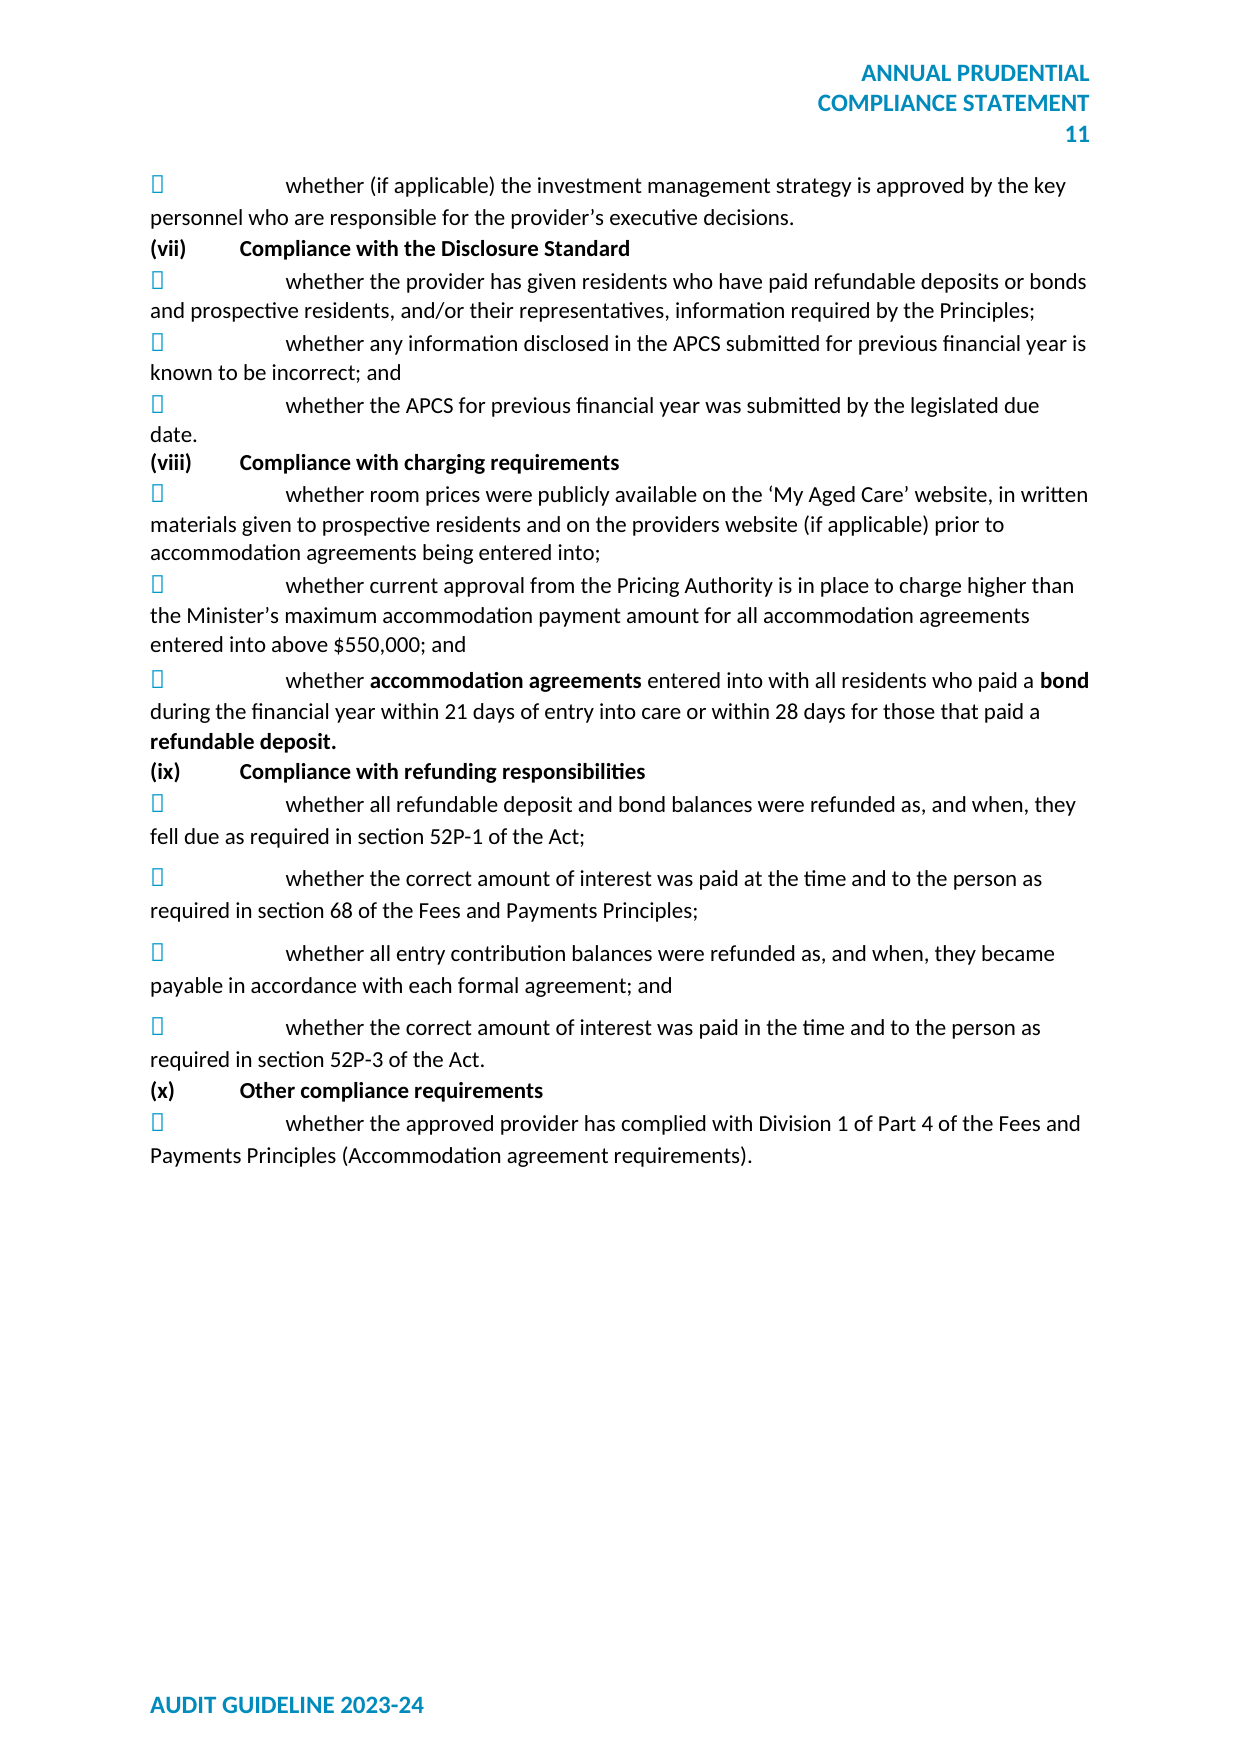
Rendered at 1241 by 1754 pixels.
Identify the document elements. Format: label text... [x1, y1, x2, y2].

picture [152, 395, 163, 411]
list whether (if applicable) the investment management strategy is approved by the key personnel who are responsible for the provider’s executive decisions. [150, 167, 1090, 231]
picture [152, 333, 163, 349]
picture [152, 794, 163, 810]
picture [152, 868, 163, 884]
picture [152, 575, 163, 591]
list whether the correct amount of interest was paid in the time and to the person as required in section 52P-3 of the Act. [150, 1008, 1090, 1073]
text 11 [150, 118, 1089, 148]
list whether the APCS for previous financial year was submitted by the legislated due date. [150, 386, 1090, 448]
picture [152, 1017, 163, 1033]
picture [152, 175, 163, 191]
list whether the correct amount of interest was paid at the time and to the person as required in section 68 of the Fees and Payments Principles; [150, 860, 1090, 924]
text ANNUAL PRUDENTIAL [150, 57, 1089, 87]
list whether the provider has given residents who have paid refundable deposits or bonds and prospective residents, and/or their representatives, information required by the Principles; [150, 263, 1090, 324]
list Compliance with refunding responsibilities [150, 757, 1090, 785]
text COMPLIANCE STATEMENT [150, 87, 1089, 118]
list whether accommodation agreements entered into with all residents who paid a bond during the financial year within 21 days of entry into care or within 28 days for those that paid a refundable deposit. [150, 662, 1090, 755]
list whether the approved provider has complied with Division 1 of Part 4 of the Fees and Payments Principles (Accommodation agreement requirements). [150, 1104, 1090, 1169]
list whether current approval from the Pricing Authority is in place to charge higher than the Minister’s maximum accommodation payment amount for all accommodation agreements entered into above $550,000; and [150, 566, 1090, 658]
list Other compliance requirements [150, 1076, 1090, 1104]
list whether room prices were publicly available on the ‘My Aged Care’ website, in written materials given to prospective residents and on the providers website (if applicable) prior to accommodation agreements being entered into; [150, 476, 1090, 566]
list whether any information disclosed in the APCS submitted for previous financial year is known to be incorrect; and [150, 324, 1090, 386]
list whether all refundable deposit and bond balances were refunded as, and when, they fell due as required in section 52P-1 of the Act; [150, 786, 1090, 850]
picture [152, 484, 163, 500]
list Compliance with charging requirements [150, 448, 1090, 476]
picture [152, 271, 163, 287]
list whether all entry contribution balances were refunded as, and when, they became payable in accordance with each formal agreement; and [150, 934, 1090, 999]
list Compliance with the Disclosure Standard [150, 234, 1090, 262]
text AUDIT GUIDELINE 2023-24 [150, 1689, 1090, 1720]
picture [152, 1113, 163, 1129]
picture [152, 943, 163, 959]
picture [152, 670, 163, 686]
